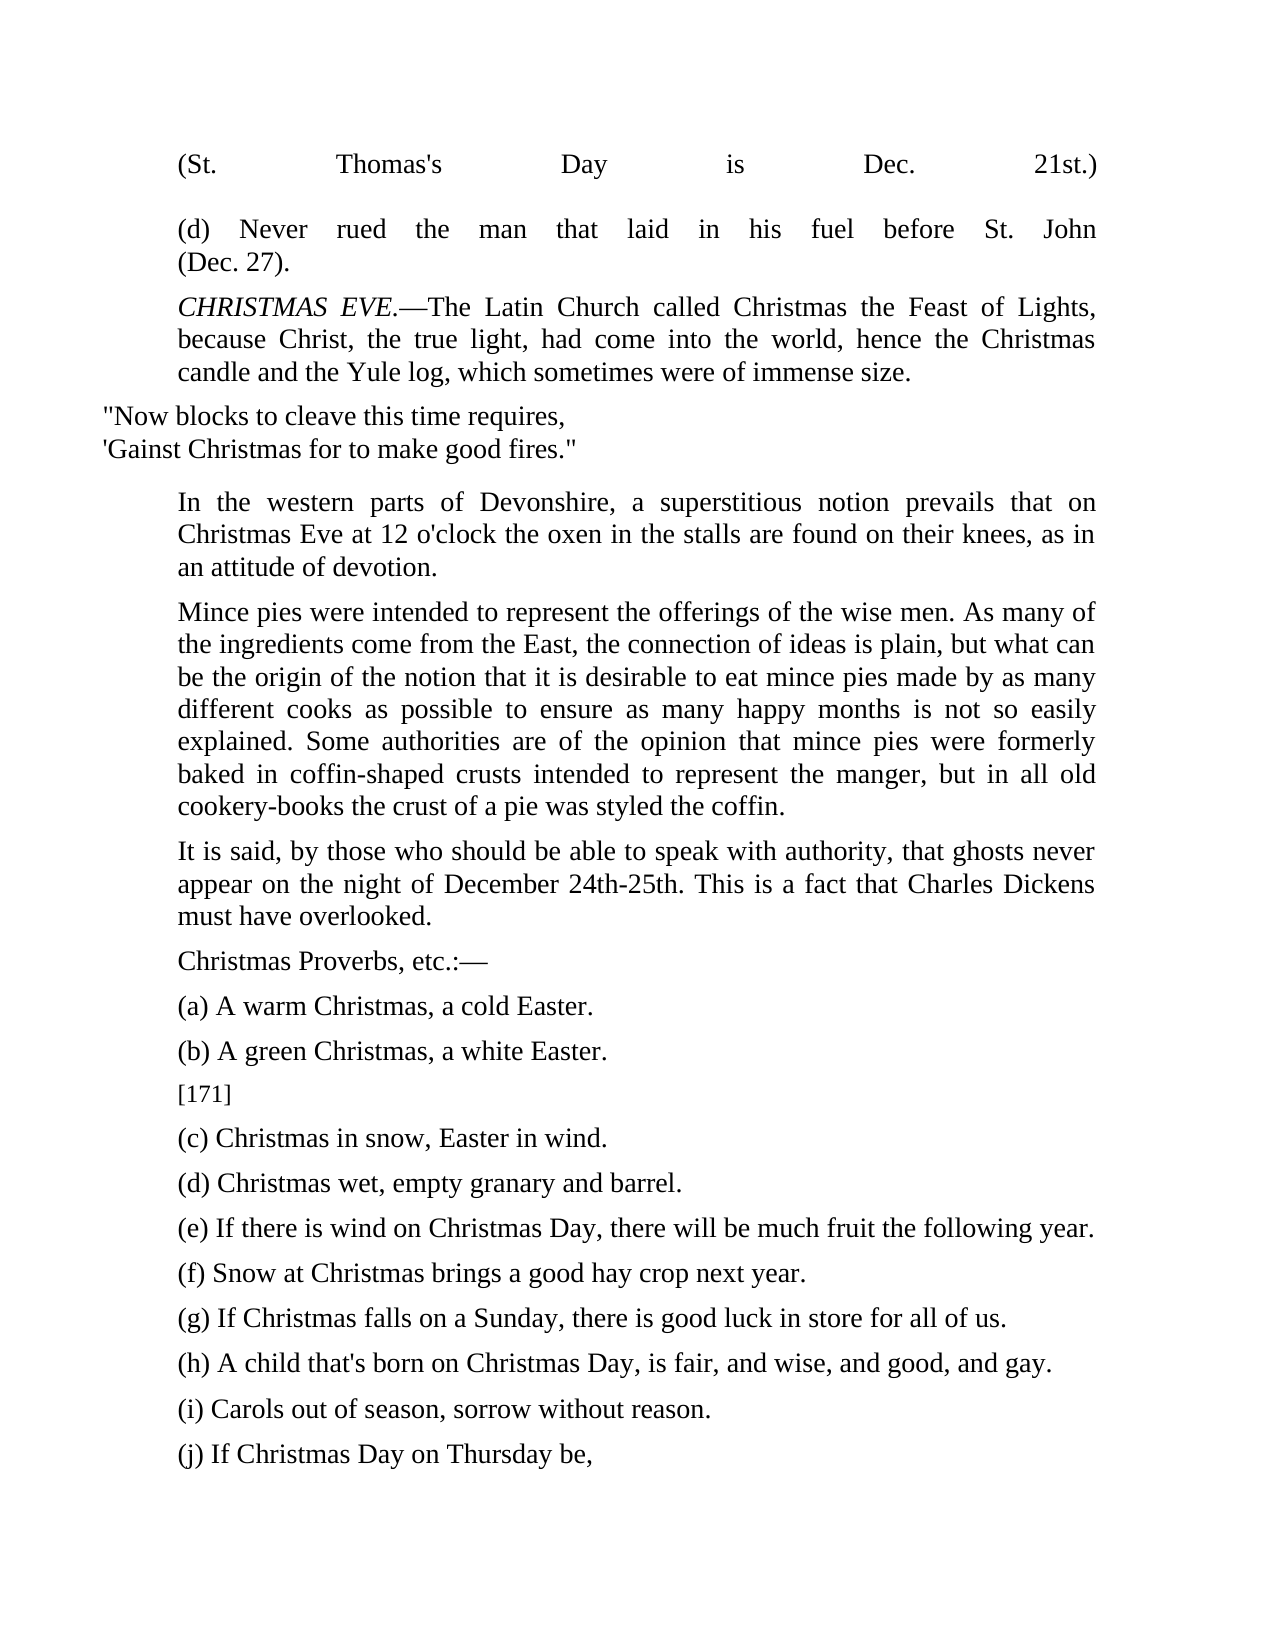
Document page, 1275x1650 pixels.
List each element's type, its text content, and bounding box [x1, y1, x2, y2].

text Christmas Proverbs, etc.:— [177, 944, 1098, 977]
text (i) Carols out of season, sorrow without reason. [177, 1392, 1098, 1424]
text (d) Christmas wet, empty granary and barrel. [177, 1166, 1098, 1198]
text In the western parts of Devonshire, a superstitious notion prevails that on Christmas Eve at 12 o'clock the oxen in the stalls are found on their knees, as in an attitude of devotion. [177, 485, 1098, 582]
text (e) If there is wind on Christmas Day, there will be much fruit the following year. [177, 1211, 1098, 1244]
text CHRISTMAS EVE.—The Latin Church called Christmas the Feast of Lights, because Christ, the true light, had come into the world, hence the Christmas candle and the Yule log, which sometimes were of immense size. [177, 290, 1098, 387]
text Mince pies were intended to represent the offerings of the wise men. As many of the ingredients come from the East, the connection of ideas is plain, but what can be the origin of the notion that it is desirable to eat mince pies made by as many different cooks as possible to ensure as many happy months is not so easily explained. Some authorities are of the opinion that mince pies were formerly baked in coffin-shaped crusts intended to represent the manger, but in all old cookery-books the crust of a pie was styled the coffin. [177, 595, 1098, 822]
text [177, 148, 1098, 277]
text (a) A warm Christmas, a cold Easter. [177, 989, 1098, 1022]
text (f) Snow at Christmas brings a good hay crop next year. [177, 1256, 1098, 1289]
text "Now blocks to cleave this time requires, [102, 399, 1098, 432]
text (j) If Christmas Day on Thursday be, [177, 1437, 1098, 1469]
text (c) Christmas in snow, Easter in wind. [177, 1121, 1098, 1153]
text 'Gainst Christmas for to make good fires." [102, 432, 1098, 464]
text (g) If Christmas falls on a Sunday, there is good luck in store for all of us. [177, 1301, 1098, 1334]
text (h) A child that's born on Christmas Day, is fair, and wise, and good, and gay. [177, 1347, 1098, 1379]
text It is said, by those who should be able to speak with authority, that ghosts never appear on the night of December 24th-25th. This is a fact that Charles Dickens must have overlooked. [177, 834, 1098, 932]
text (b) A green Christmas, a white Easter. [177, 1034, 1098, 1067]
text [171] [177, 1079, 1098, 1108]
